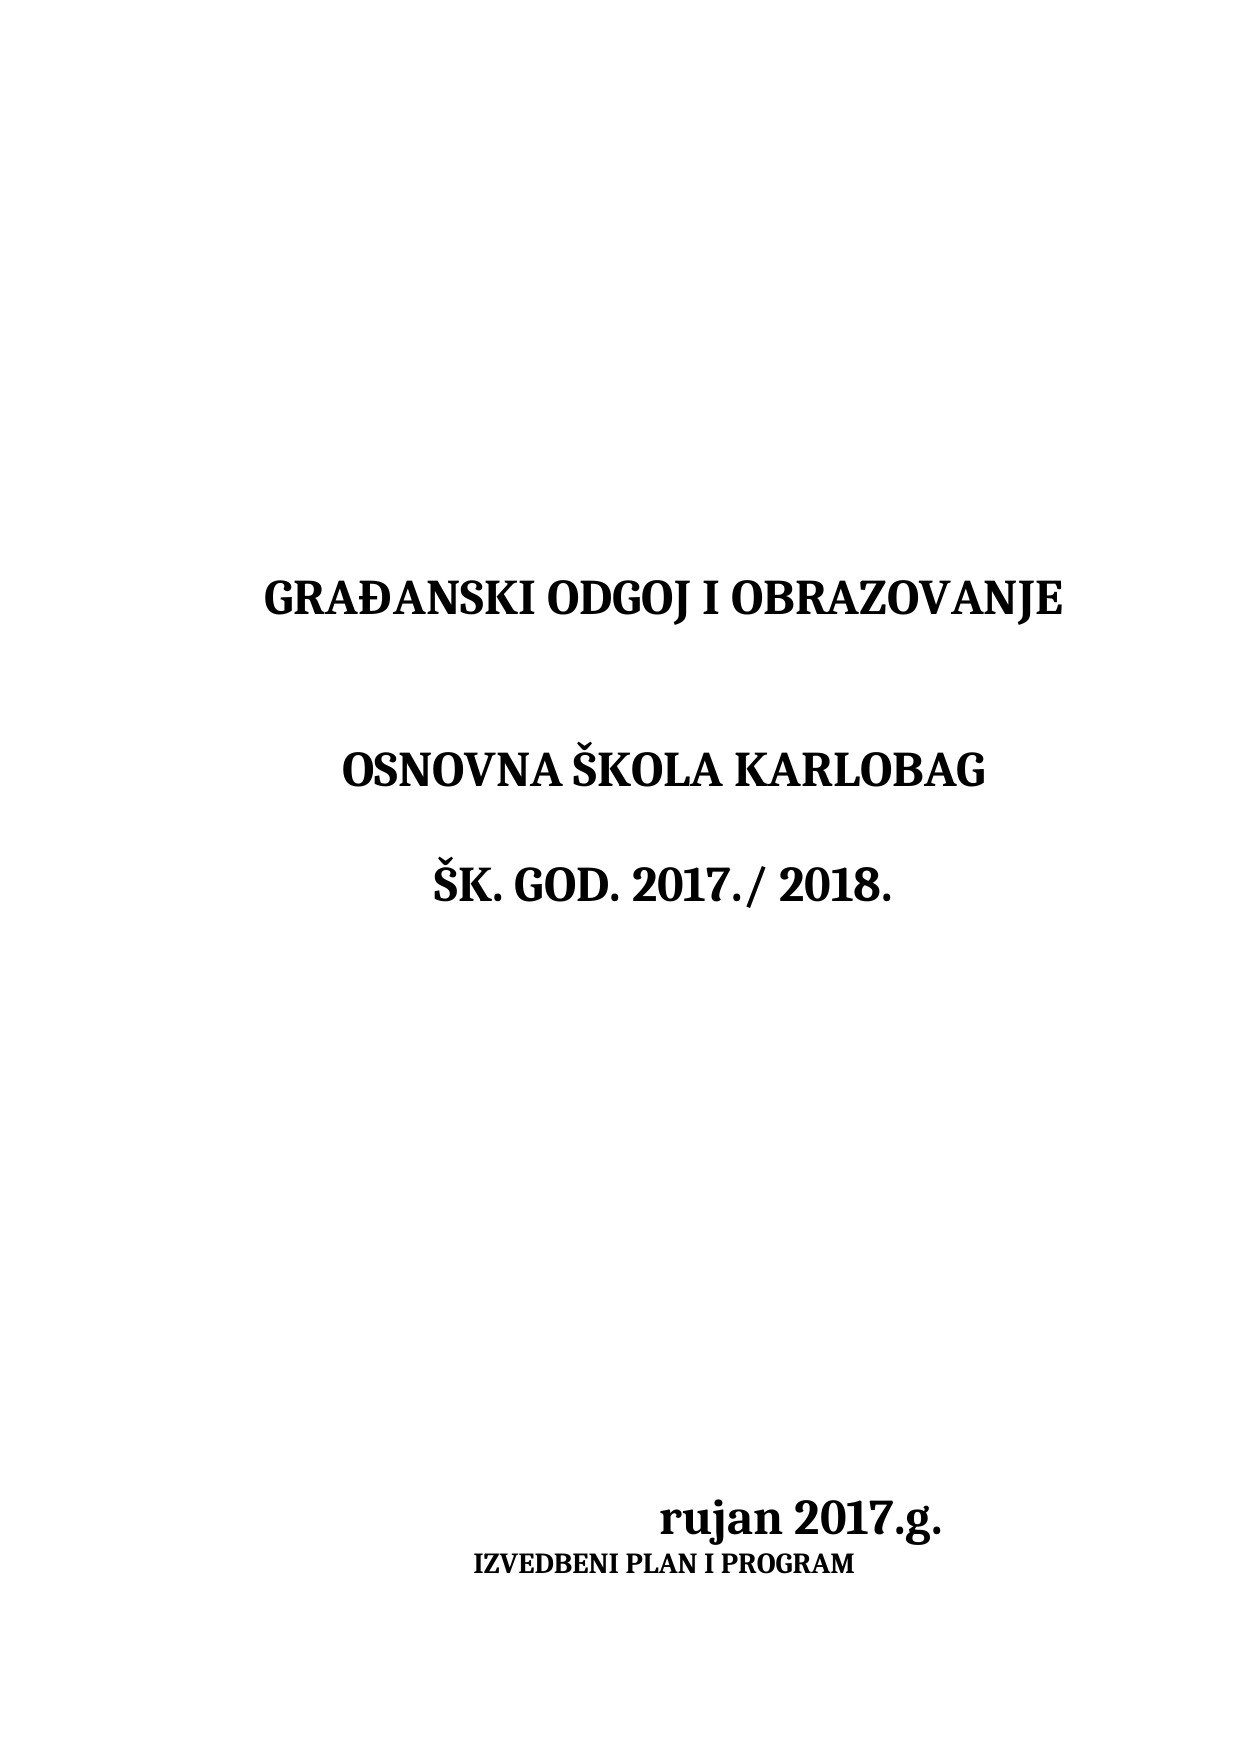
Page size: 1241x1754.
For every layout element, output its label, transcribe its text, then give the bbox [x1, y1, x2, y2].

text GRAĐANSKI ODGOJ I OBRAZOVANJE [185, 569, 1143, 627]
text OSNOVNA ŠKOLA KARLOBAG [185, 742, 1143, 799]
text ŠK. GOD. 2017./ 2018. [185, 857, 1143, 914]
text IZVEDBENI PLAN I PROGRAM [185, 1547, 1143, 1580]
text rujan 2017.g. [185, 1489, 1143, 1547]
